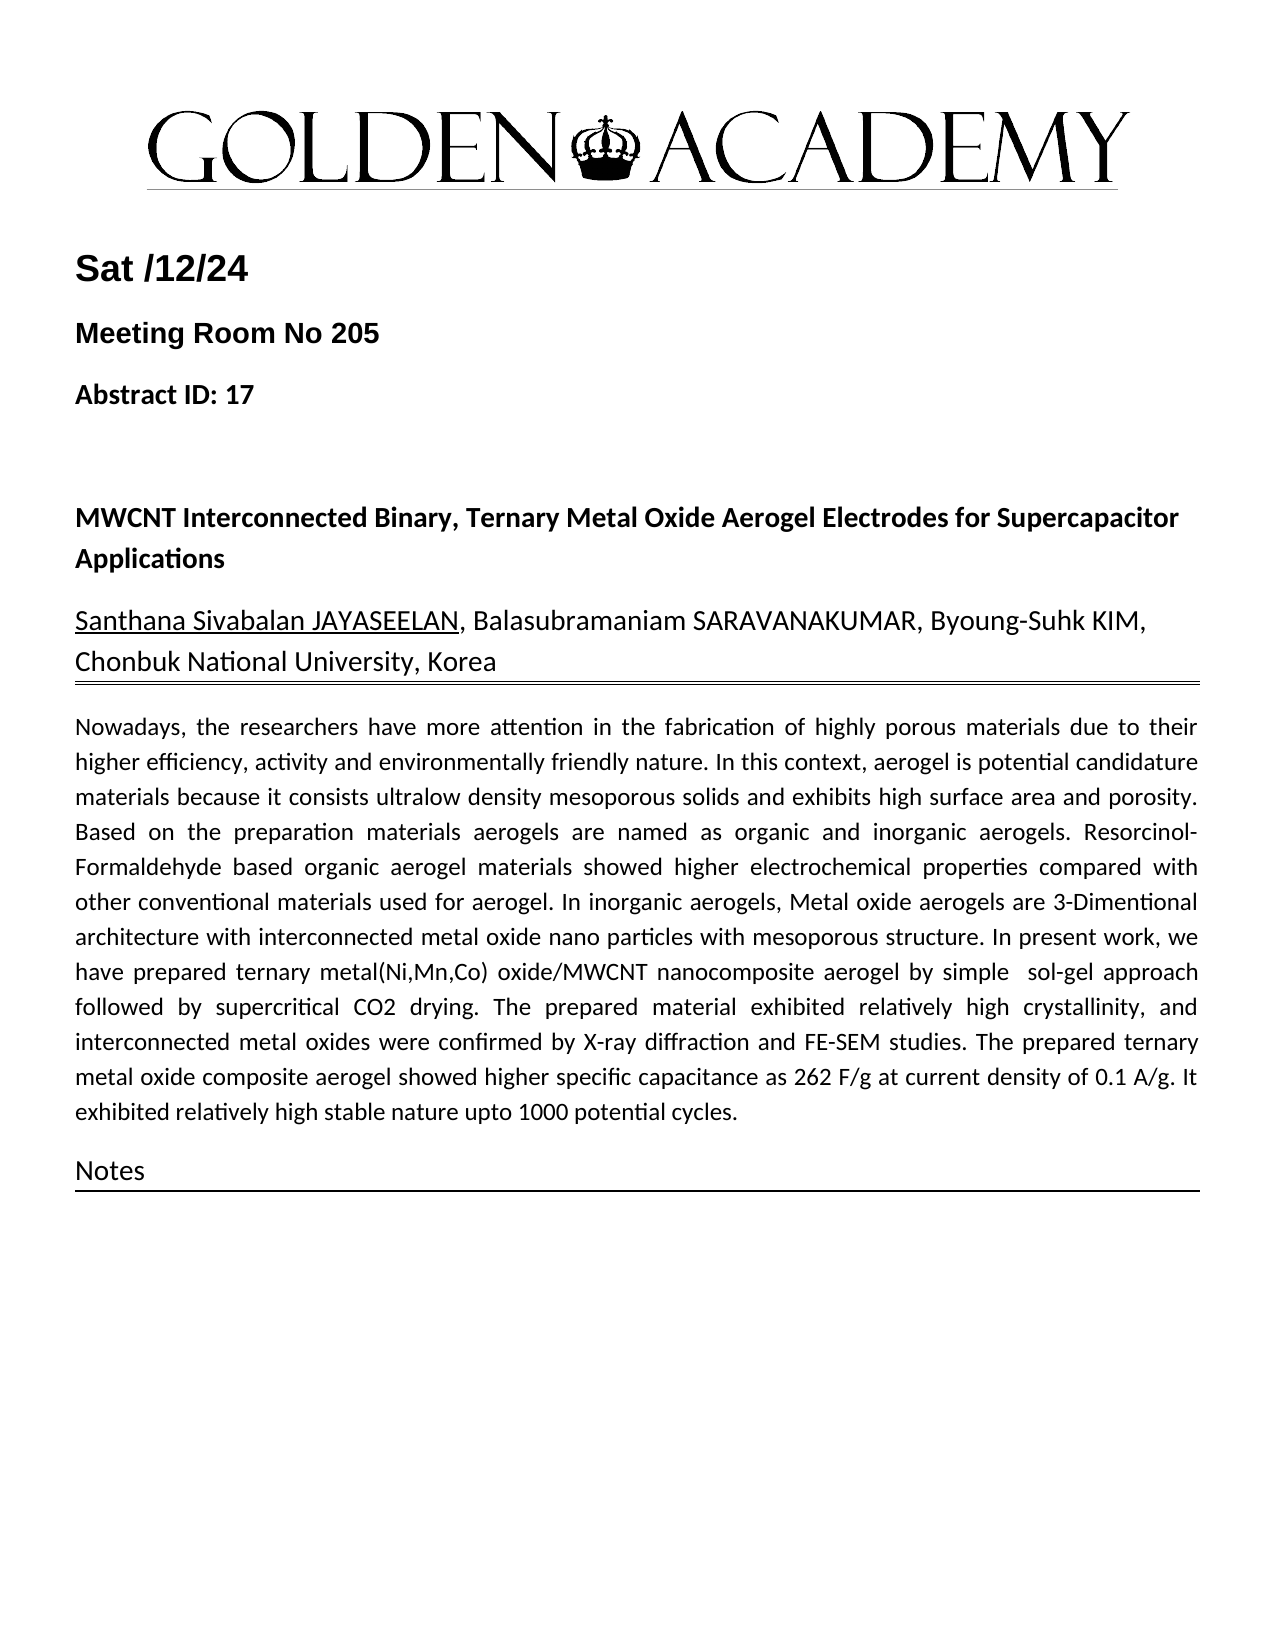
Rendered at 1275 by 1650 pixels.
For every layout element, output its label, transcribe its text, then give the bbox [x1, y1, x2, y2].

text Santhana Sivabalan JAYASEELAN, Balasubramaniam SARAVANAKUMAR, Byoung-Suhk KIM, Chonbuk National University, Korea [75, 602, 1200, 681]
text Nowadays, the researchers have more attention in the fabrication of highly porous materials due to their higher efficiency, activity and environmentally friendly nature. In this context, aerogel is potential candidature materials because it consists ultralow density mesoporous solids and exhibits high surface area and porosity. Based on the preparation materials aerogels are named as organic and inorganic aerogels. Resorcinol-Formaldehyde based organic aerogel materials showed higher electrochemical properties compared with other conventional materials used for aerogel. In inorganic aerogels, Metal oxide aerogels are 3-Dimentional architecture with interconnected metal oxide nano particles with mesoporous structure. In present work, we have prepared ternary metal(Ni,Mn,Co) oxide/MWCNT nanocomposite aerogel by simple sol-gel approach followed by supercritical CO2 drying. The prepared material exhibited relatively high crystallinity, and interconnected metal oxides were confirmed by X-ray diffraction and FE-SEM studies. The prepared ternary metal oxide composite aerogel showed higher specific capacitance as 262 F/g at current density of 0.1 A/g. It exhibited relatively high stable nature upto 1000 potential cycles. [75, 711, 1200, 1127]
text MWCNT Interconnected Binary, Ternary Metal Oxide Aerogel Electrodes for Supercapacitor Applications [75, 499, 1200, 576]
text Meeting Room No 205 [75, 316, 1200, 350]
text Notes [75, 1152, 1200, 1190]
text Sat /12/24 [75, 246, 1200, 289]
text Abstract ID: 17 [75, 376, 1200, 411]
picture [75, 75, 1200, 221]
